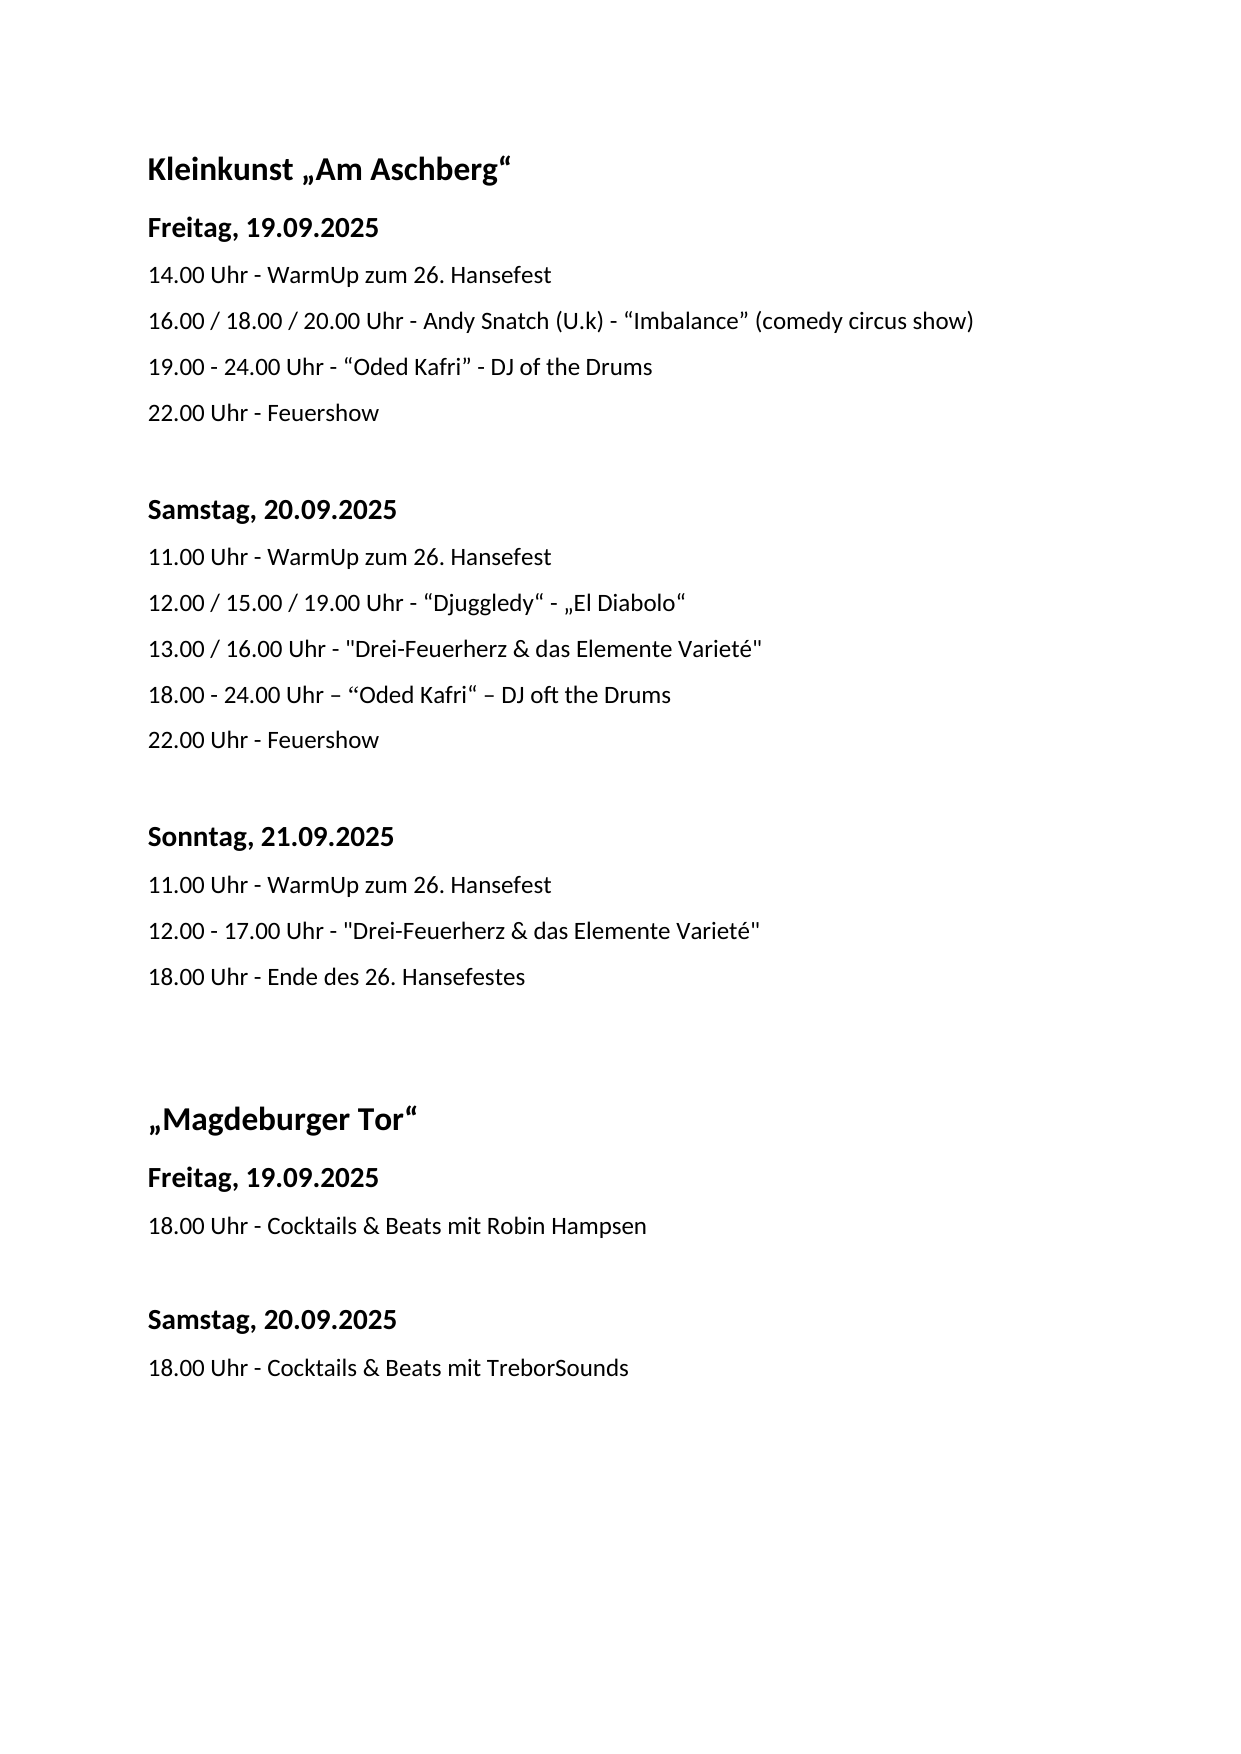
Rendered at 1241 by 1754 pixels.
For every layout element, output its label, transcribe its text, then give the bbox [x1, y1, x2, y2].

text 16.00 / 18.00 / 20.00 Uhr - Andy Snatch (U.k) - “Imbalance” (comedy circus show) 19.00 - 24.00 Uhr - “Oded Kafri” - DJ of the Drums [148, 305, 1093, 381]
text Kleinkunst „Am Aschberg“ [148, 148, 1093, 188]
text „Magdeburger Tor“ [148, 1098, 1093, 1139]
text Freitag, 19.09.2025 14.00 Uhr - WarmUp zum 26. Hansefest [148, 209, 1093, 290]
text Samstag, 20.09.2025 18.00 Uhr - Cocktails & Beats mit TreborSounds [148, 1301, 1093, 1383]
text 22.00 Uhr - Feuershow [148, 397, 1093, 427]
text Samstag, 20.09.2025 11.00 Uhr - WarmUp zum 26. Hansefest [148, 442, 1093, 572]
text Freitag, 19.09.2025 18.00 Uhr - Cocktails & Beats mit Robin Hampsen [148, 1159, 1093, 1240]
text 12.00 / 15.00 / 19.00 Uhr - “Djuggledy“ - „El Diabolo“ 13.00 / 16.00 Uhr - "Drei-Feuerherz & das Elemente Varieté" 18.00 - 24.00 Uhr – “Oded Kafri“ – DJ oft the Drums 22.00 Uhr - Feuershow Sonntag, 21.09.2025 11.00 Uhr - WarmUp zum 26. Hansefest 12.00 - 17.00 Uhr - "Drei-Feuerherz & das Elemente Varieté" 18.00 Uhr - Ende des 26. Hansefestes [148, 587, 1093, 991]
